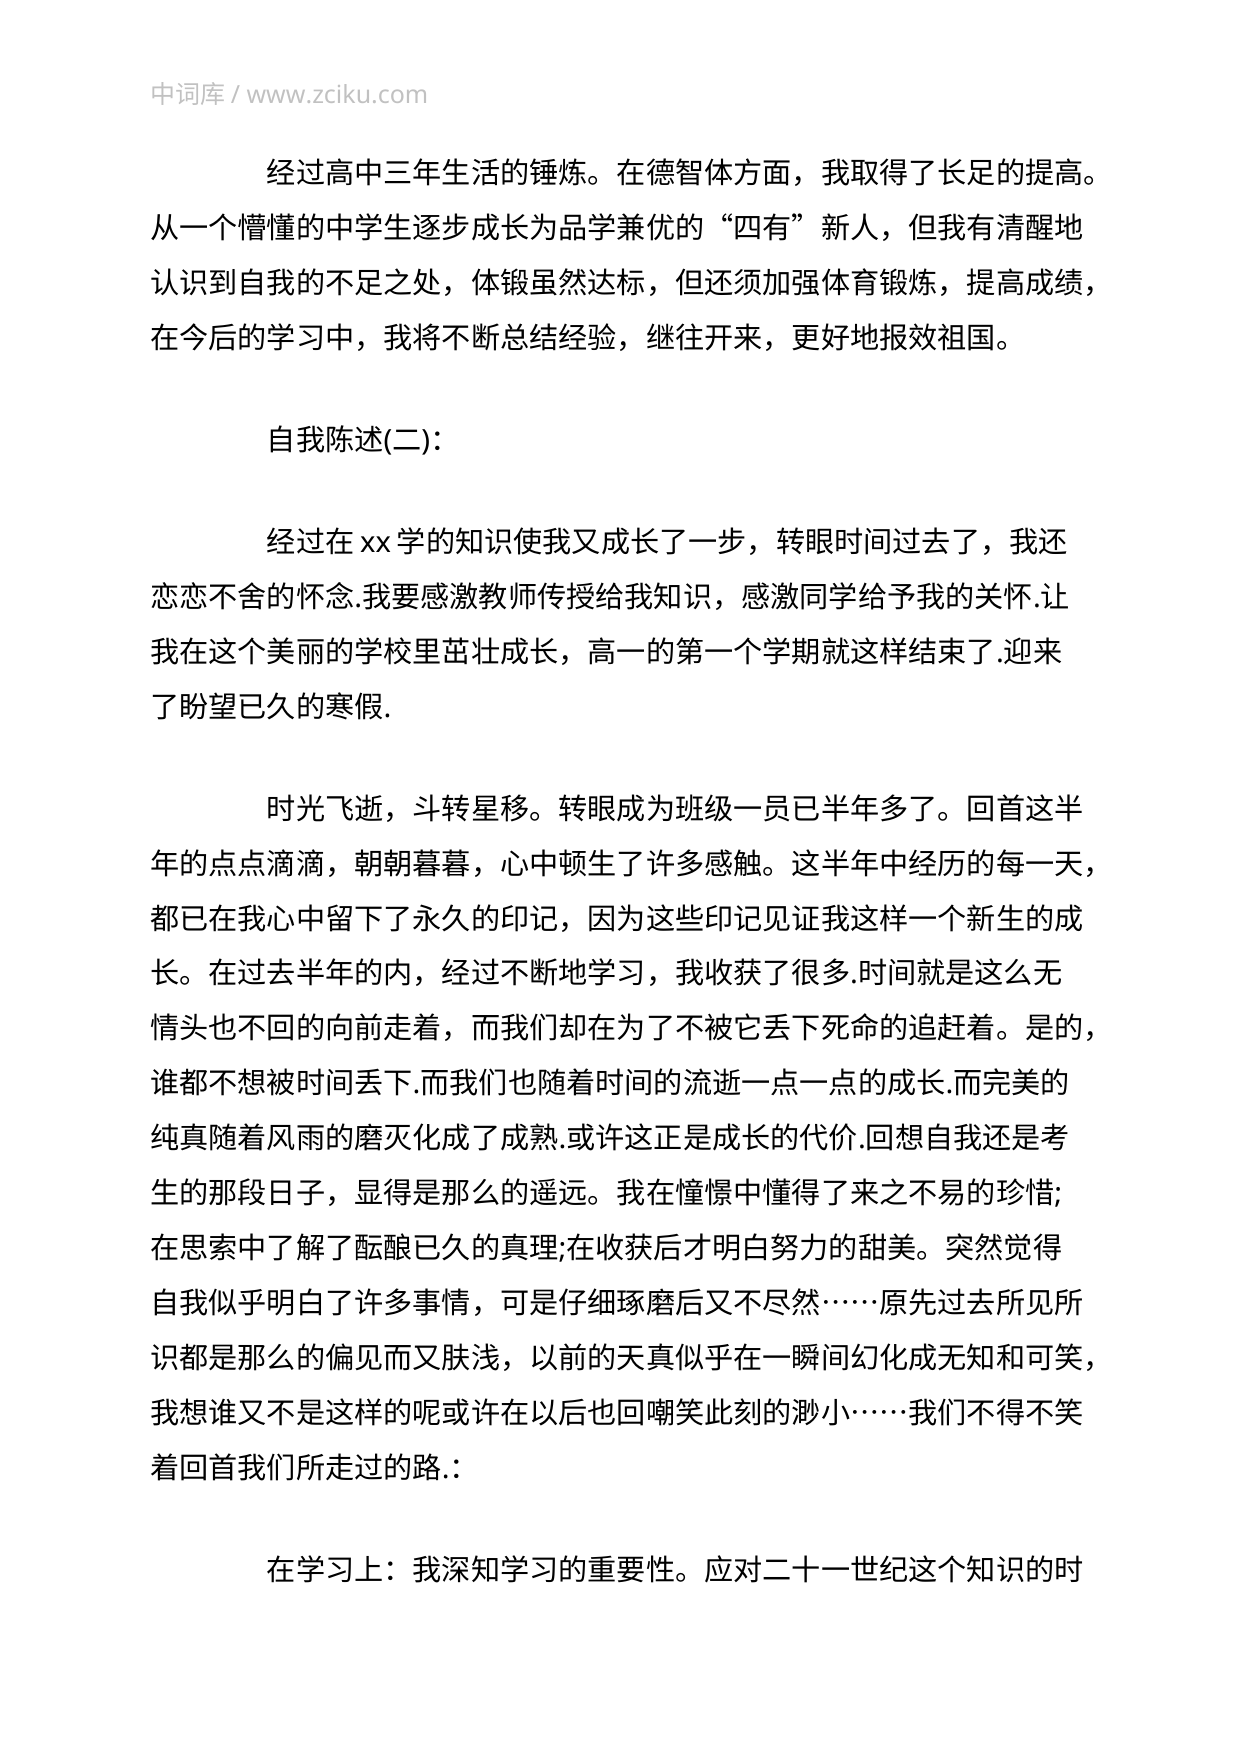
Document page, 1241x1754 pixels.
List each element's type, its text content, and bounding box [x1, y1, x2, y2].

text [150, 1547, 1090, 1589]
text 时光飞逝，斗转星移。转眼成为班级一员已半年多了。回首这半年的点点滴滴，朝朝暮暮，心中顿生了许多感触。这半年中经历的每一天，都已在我心中留下了永久的印记，因为这些印记见证我这样一个新生的成长。在过去半年的内，经过不断地学习，我收获了很多.时间就是这么无情头也不回的向前走着，而我们却在为了不被它丢下死命的追赶着。是的，谁都不想被时间丢下.而我们也随着时间的流逝一点一点的成长.而完美的纯真随着风雨的磨灭化成了成熟.或许这正是成长的代价.回想自我还是考生的那段日子，显得是那么的遥远。我在憧憬中懂得了来之不易的珍惜;在思索中了解了酝酿已久的真理;在收获后才明白努力的甜美。突然觉得自我似乎明白了许多事情，可是仔细琢磨后又不尽然……原先过去所见所识都是那么的偏见而又肤浅，以前的天真似乎在一瞬间幻化成无知和可笑，我想谁又不是这样的呢或许在以后也回嘲笑此刻的渺小……我们不得不笑着回首我们所走过的路.： [150, 785, 1090, 1487]
text 自我陈述(二)： [150, 416, 1090, 459]
text 经过高中三年生活的锤炼。在德智体方面，我取得了长足的提高。从一个懵懂的中学生逐步成长为品学兼优的“四有”新人，但我有清醒地认识到自我的不足之处，体锻虽然达标，但还须加强体育锻炼，提高成绩，在今后的学习中，我将不断总结经验，继往开来，更好地报效祖国。 [150, 150, 1090, 357]
text 经过在xx学的知识使我又成长了一步，转眼时间过去了，我还恋恋不舍的怀念.我要感激教师传授给我知识，感激同学给予我的关怀.让我在这个美丽的学校里茁壮成长，高一的第一个学期就这样结束了.迎来了盼望已久的寒假. [150, 518, 1090, 726]
